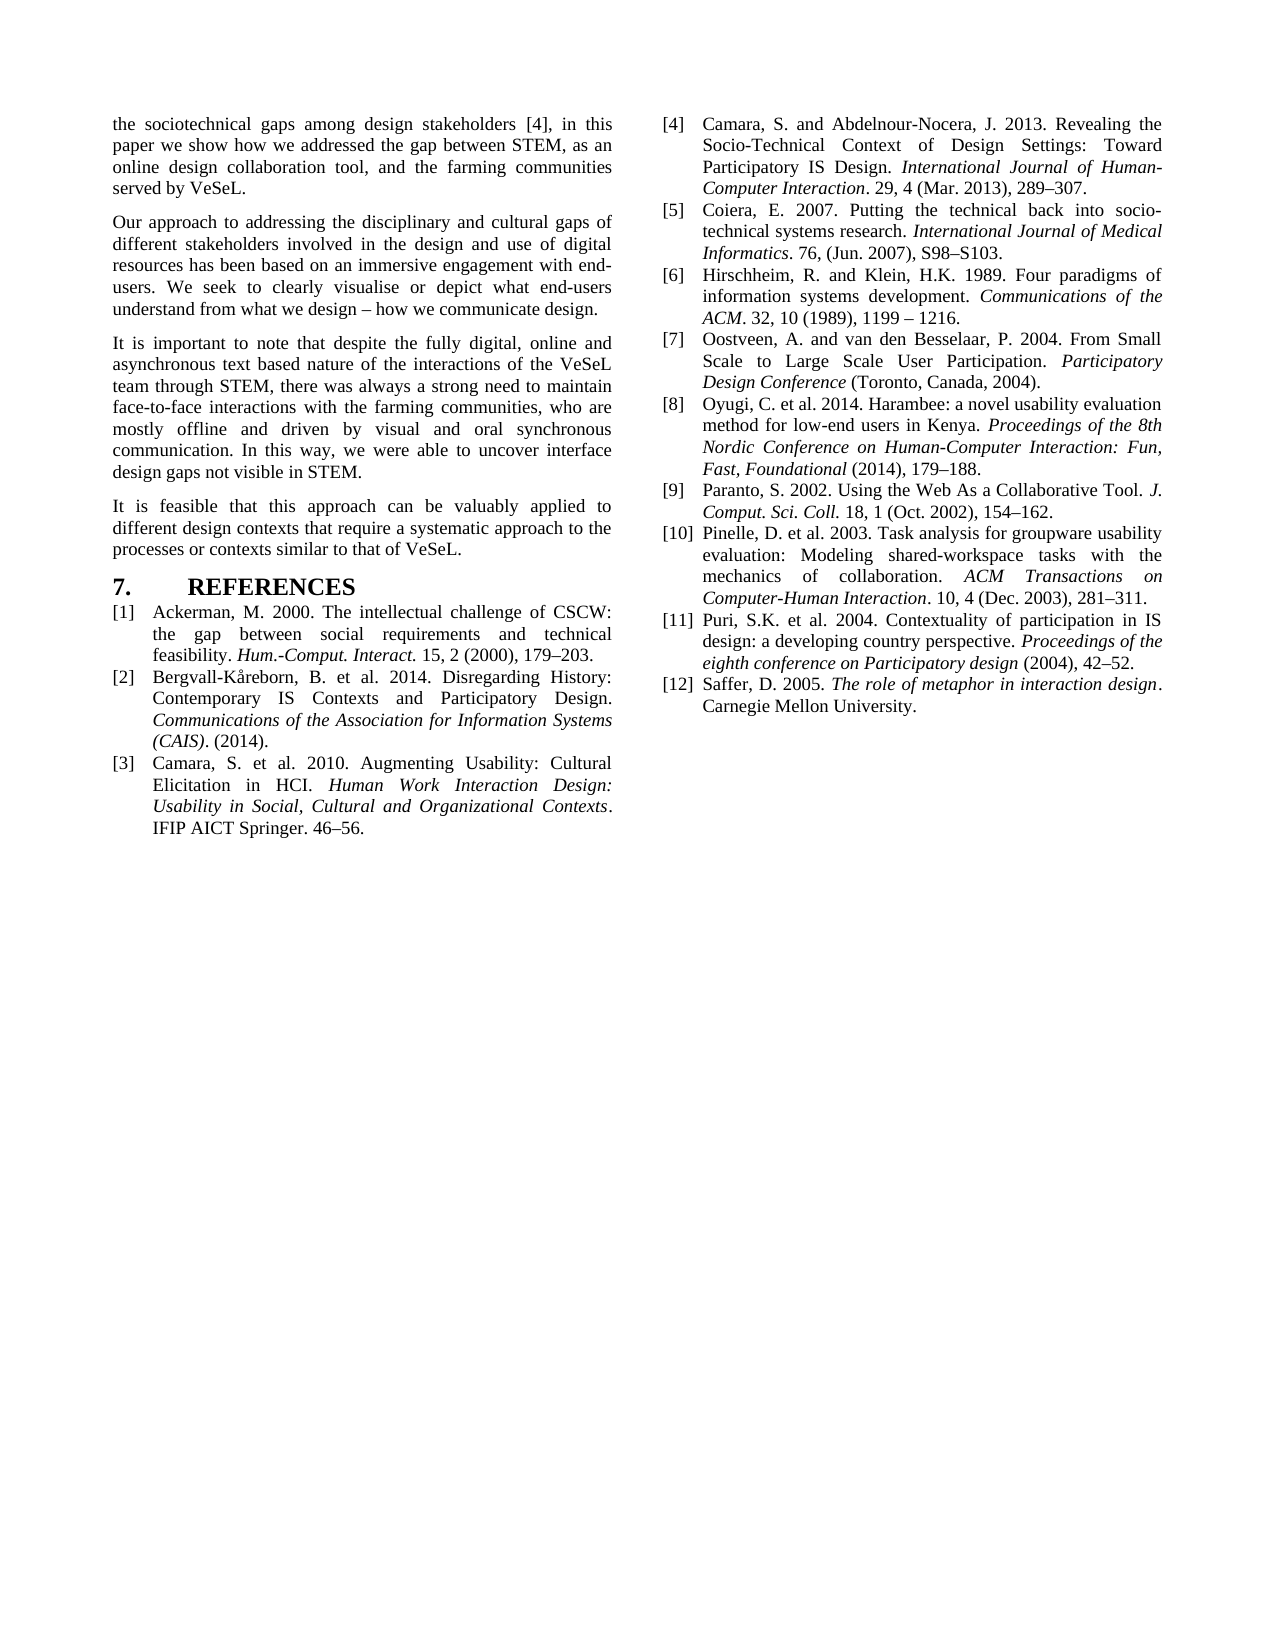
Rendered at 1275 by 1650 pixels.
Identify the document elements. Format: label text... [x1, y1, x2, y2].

text [6] Hirschheim, R. and Klein, H.K. 1989. Four paradigms of information systems development. Communications of the ACM. 32, 10 (1989), 1199 – 1216. [662, 263, 1162, 328]
text [1] Ackerman, M. 2000. The intellectual challenge of CSCW: the gap between social requirements and technical feasibility. Hum.-Comput. Interact. 15, 2 (2000), 179–203. [112, 601, 613, 666]
text [12] Saffer, D. 2005. The role of metaphor in interaction design. Carnegie Mellon University. [662, 673, 1162, 716]
text It is important to note that despite the fully digital, online and asynchronous text based nature of the interactions of the VeSeL team through STEM, there was always a strong need to maintain face-to-face interactions with the farming communities, who are mostly offline and driven by visual and oral synchronous communication. In this way, we were able to uncover interface design gaps not visible in STEM. [112, 332, 613, 482]
text [4] Camara, S. and Abdelnour-Nocera, J. 2013. Revealing the Socio-Technical Context of Design Settings: Toward Participatory IS Design. International Journal of Human-Computer Interaction. 29, 4 (Mar. 2013), 289–307. [662, 112, 1162, 199]
text [10] Pinelle, D. et al. 2003. Task analysis for groupware usability evaluation: Modeling shared-workspace tasks with the mechanics of collaboration. ACM Transactions on Computer-Human Interaction. 10, 4 (Dec. 2003), 281–311. [662, 522, 1162, 608]
text [3] Camara, S. et al. 2010. Augmenting Usability: Cultural Elicitation in HCI. Human Work Interaction Design: Usability in Social, Cultural and Organizational Contexts. IFIP AICT Springer. 46–56. [112, 752, 613, 838]
subtitle REFERENCES [112, 572, 613, 601]
text [8] Oyugi, C. et al. 2014. Harambee: a novel usability evaluation method for low-end users in Kenya. Proceedings of the 8th Nordic Conference on Human-Computer Interaction: Fun, Fast, Foundational (2014), 179–188. [662, 393, 1162, 479]
text [11] Puri, S.K. et al. 2004. Contextuality of participation in IS design: a developing country perspective. Proceedings of the eighth conference on Participatory design (2004), 42–52. [662, 608, 1162, 673]
text Our approach to addressing the disciplinary and cultural gaps of different stakeholders involved in the design and use of digital resources has been based on an immersive engagement with end-users. We seek to clearly visualise or depict what end-users understand from what we design – how we communicate design. [112, 211, 613, 319]
text [9] Paranto, S. 2002. Using the Web As a Collaborative Tool. J. Comput. Sci. Coll. 18, 1 (Oct. 2002), 154–162. [662, 479, 1162, 522]
text [5] Coiera, E. 2007. Putting the technical back into socio-technical systems research. International Journal of Medical Informatics. 76, (Jun. 2007), S98–S103. [662, 199, 1162, 263]
text [7] Oostveen, A. and van den Besselaar, P. 2004. From Small Scale to Large Scale User Participation. Participatory Design Conference (Toronto, Canada, 2004). [662, 328, 1162, 393]
text [2] Bergvall-Kåreborn, B. et al. 2014. Disregarding History: Contemporary IS Contexts and Participatory Design. Communications of the Association for Information Systems (CAIS). (2014). [112, 666, 613, 752]
text It is feasible that this approach can be valuably applied to different design contexts that require a systematic approach to the processes or contexts similar to that of VeSeL. [112, 495, 613, 560]
